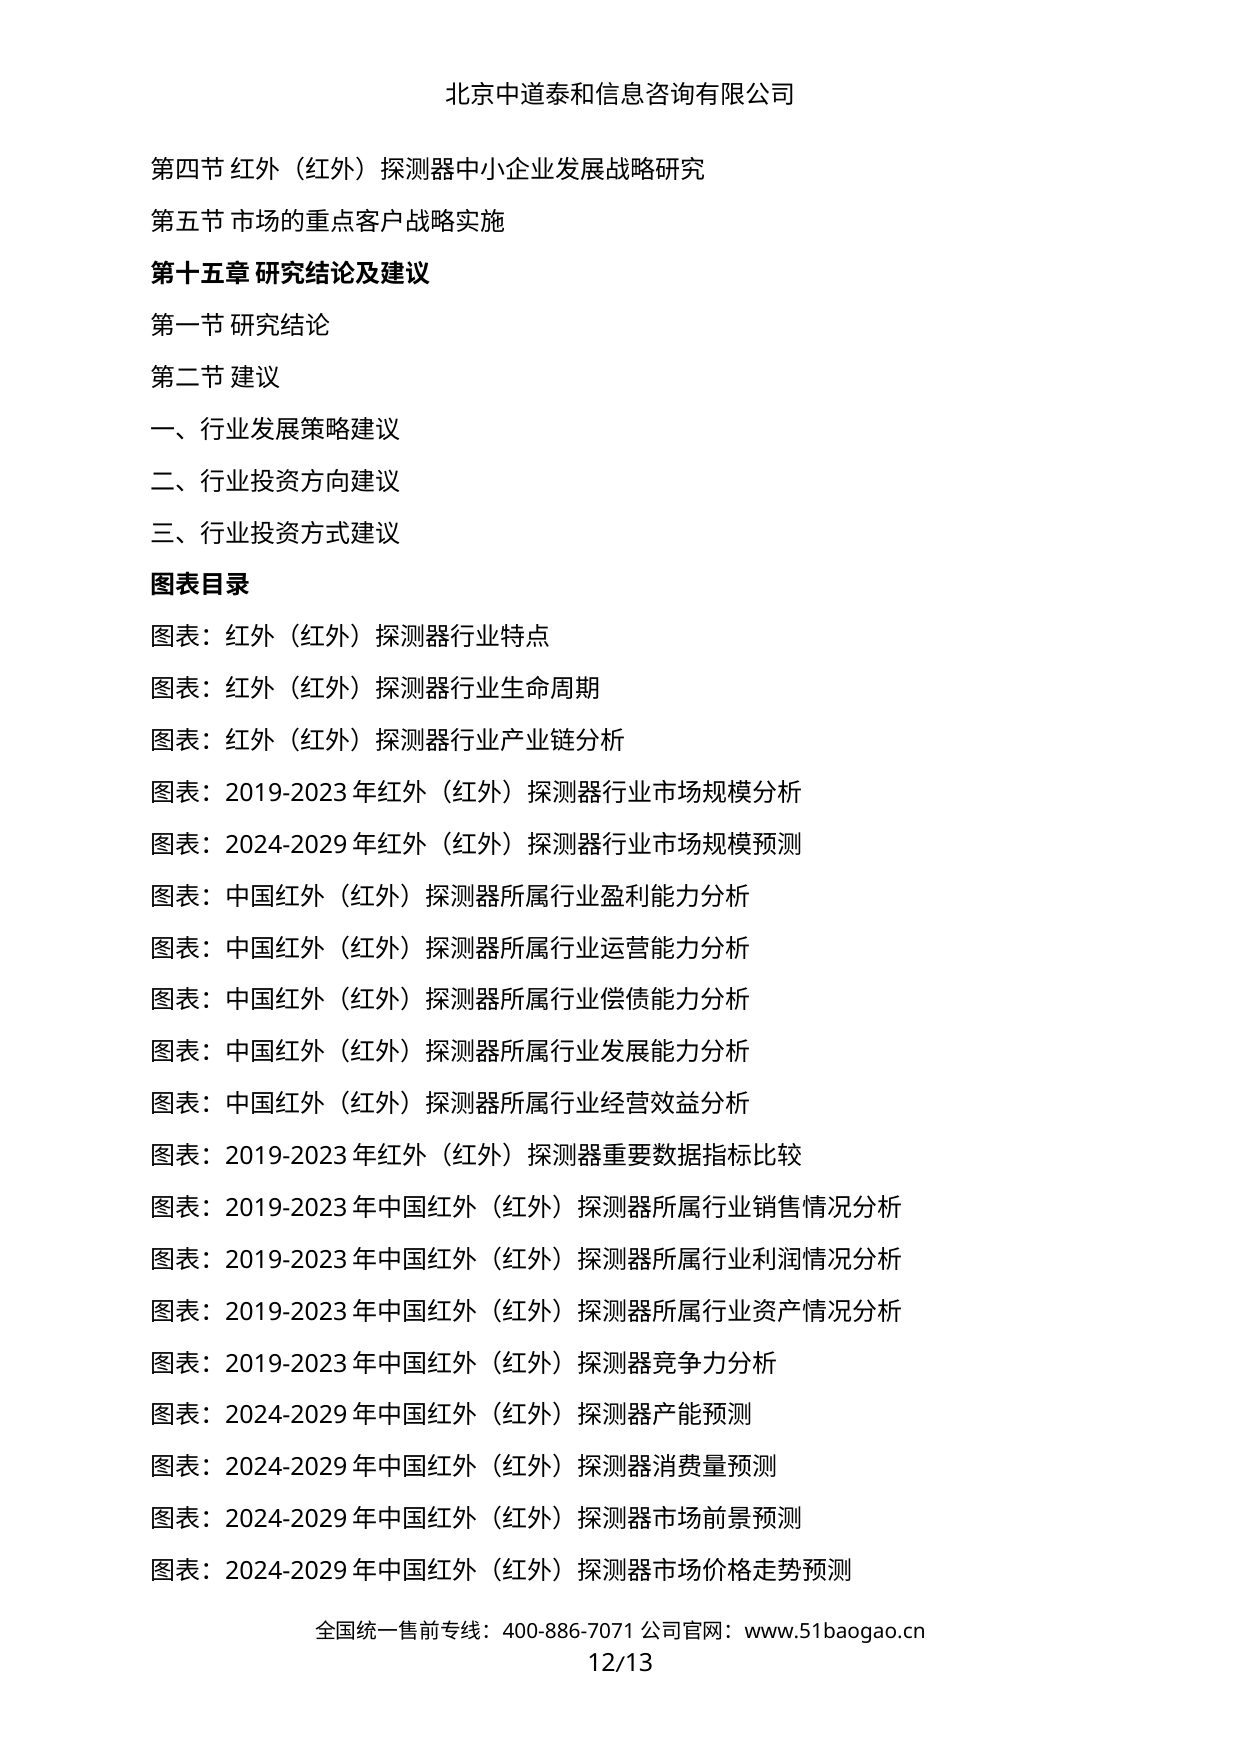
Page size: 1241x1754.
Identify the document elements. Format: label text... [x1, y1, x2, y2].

text 图表：中国红外（红外）探测器所属行业运营能力分析 [150, 928, 1090, 964]
text 图表：2024-2029年中国红外（红外）探测器市场价格走势预测 [150, 1551, 1090, 1587]
text 图表：2024-2029年中国红外（红外）探测器产能预测 [150, 1395, 1090, 1431]
text 图表：中国红外（红外）探测器所属行业发展能力分析 [150, 1032, 1090, 1068]
text 图表：红外（红外）探测器行业特点 [150, 617, 1090, 653]
text 图表：2024-2029年中国红外（红外）探测器市场前景预测 [150, 1499, 1090, 1535]
text 一、行业发展策略建议 [150, 409, 1090, 446]
text 三、行业投资方式建议 [150, 513, 1090, 549]
text 图表：2019-2023年红外（红外）探测器重要数据指标比较 [150, 1136, 1090, 1172]
text 图表目录 [150, 565, 1090, 601]
text 第二节 建议 [150, 357, 1090, 394]
text 第五节 市场的重点客户战略实施 [150, 202, 1090, 238]
text 图表：2024-2029年红外（红外）探测器行业市场规模预测 [150, 824, 1090, 861]
text 图表：2019-2023年红外（红外）探测器行业市场规模分析 [150, 772, 1090, 809]
text 图表：中国红外（红外）探测器所属行业偿债能力分析 [150, 980, 1090, 1016]
text 第四节 红外（红外）探测器中小企业发展战略研究 [150, 150, 1090, 186]
text 二、行业投资方向建议 [150, 461, 1090, 497]
text 图表：2019-2023年中国红外（红外）探测器所属行业资产情况分析 [150, 1291, 1090, 1327]
text 图表：2019-2023年中国红外（红外）探测器所属行业利润情况分析 [150, 1239, 1090, 1276]
text 图表：中国红外（红外）探测器所属行业经营效益分析 [150, 1084, 1090, 1120]
text 图表：中国红外（红外）探测器所属行业盈利能力分析 [150, 876, 1090, 912]
text 图表：2024-2029年中国红外（红外）探测器消费量预测 [150, 1447, 1090, 1483]
text 图表：2019-2023年中国红外（红外）探测器所属行业销售情况分析 [150, 1187, 1090, 1224]
text 第一节 研究结论 [150, 306, 1090, 342]
text 图表：红外（红外）探测器行业生命周期 [150, 669, 1090, 705]
text 图表：2019-2023年中国红外（红外）探测器竞争力分析 [150, 1343, 1090, 1379]
text 第十五章 研究结论及建议 [150, 254, 1090, 290]
text 图表：红外（红外）探测器行业产业链分析 [150, 721, 1090, 757]
